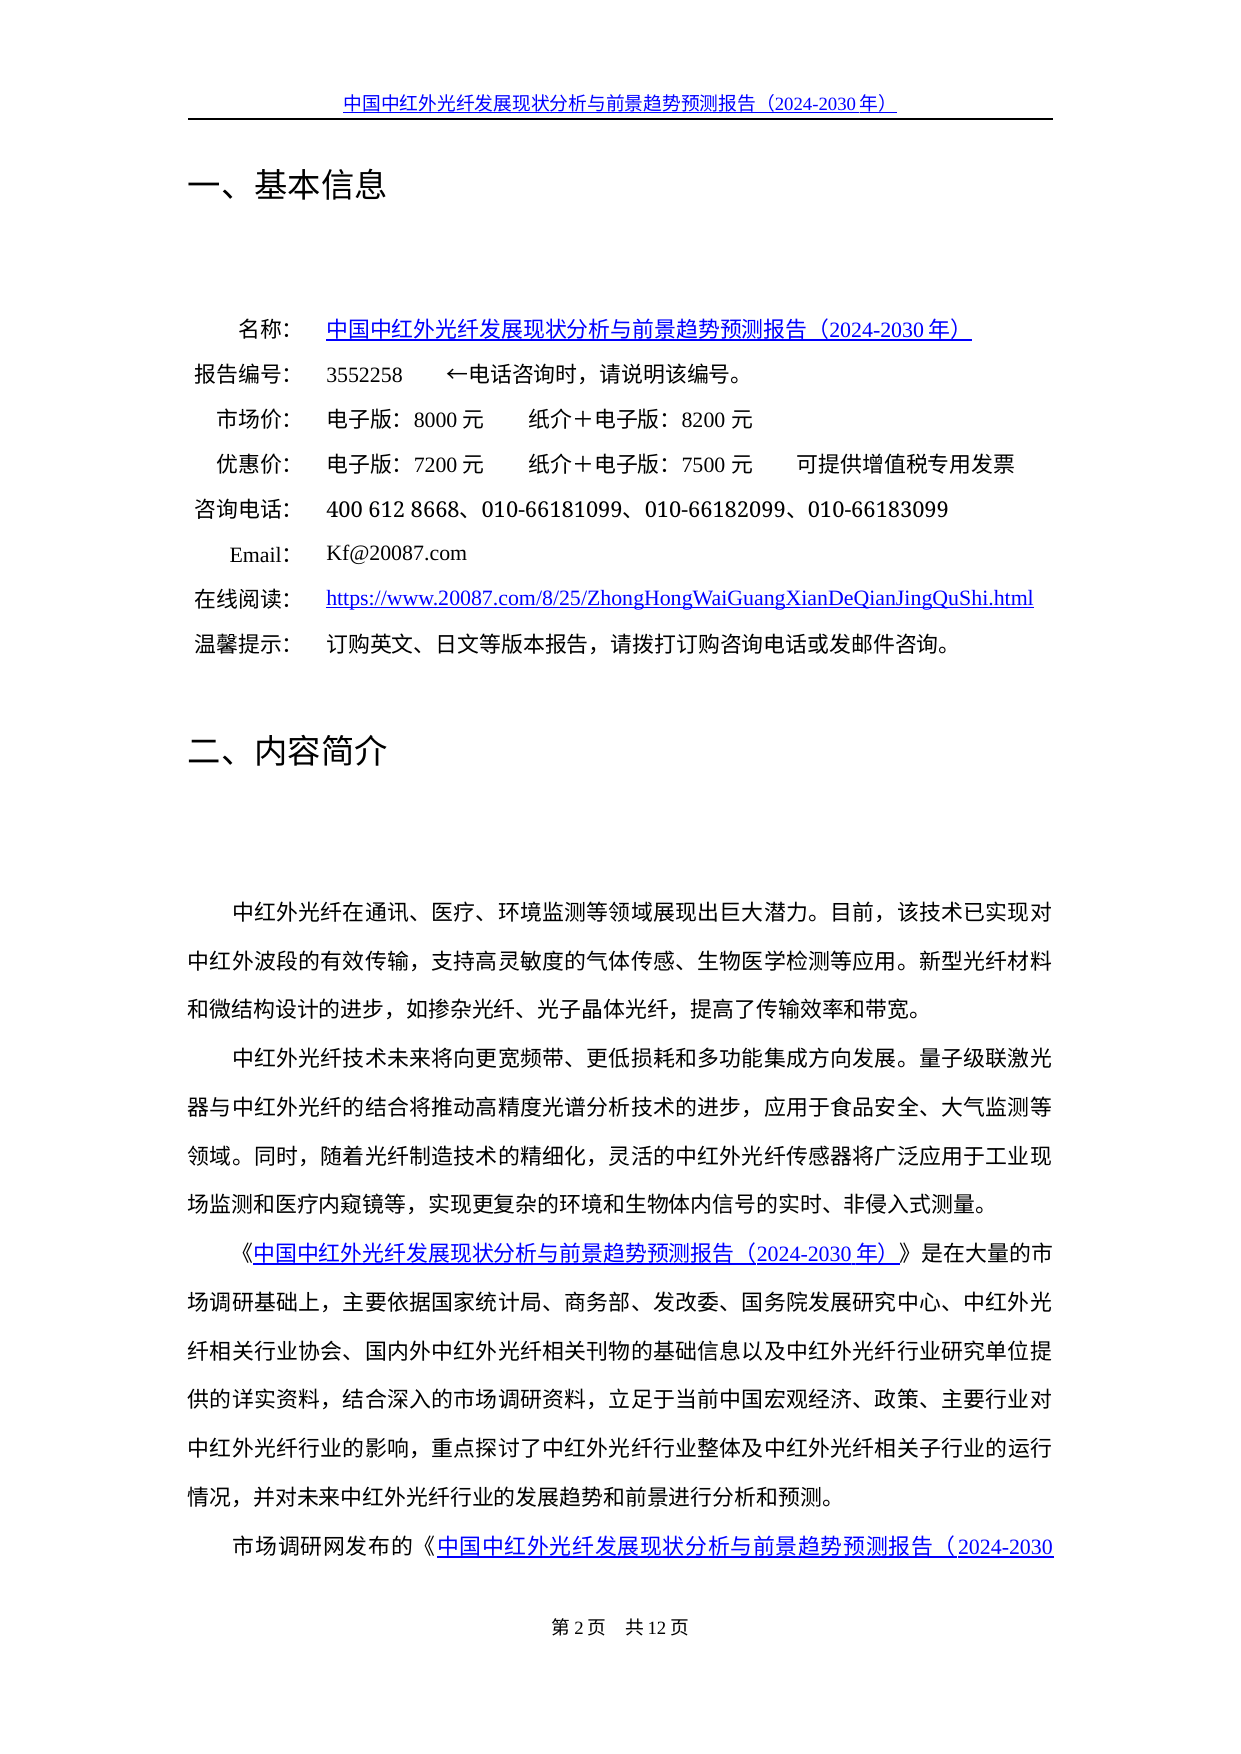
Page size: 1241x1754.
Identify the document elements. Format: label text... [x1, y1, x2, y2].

table_cell 咨询电话： [167, 492, 315, 537]
table_cell 电子版：8000 元 纸介＋电子版：8200 元 [315, 402, 1073, 447]
table_cell 在线阅读： [167, 582, 315, 627]
table_cell Kf@20087.com [315, 537, 1073, 582]
table_cell 温馨提示： [167, 627, 315, 672]
table_cell 3552258 ←电话咨询时，请说明该编号。 [315, 357, 1073, 402]
table_cell 400 612 8668、010-66181099、010-66182099、010-66183099 [315, 492, 1073, 537]
table_cell 市场价： [167, 402, 315, 447]
title 二、内容简介 [187, 717, 1053, 782]
table_cell 报告编号： [167, 357, 315, 402]
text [187, 894, 1053, 1561]
table_cell 优惠价： [167, 447, 315, 492]
table_cell [315, 582, 1073, 627]
title 一、基本信息 [187, 150, 1053, 215]
table_cell Email： [167, 537, 315, 582]
table_cell 订购英文、日文等版本报告，请拨打订购咨询电话或发邮件咨询。 [315, 627, 1073, 672]
table_cell 电子版：7200 元 纸介＋电子版：7500 元 可提供增值税专用发票 [315, 447, 1073, 492]
table_header 名称： [167, 312, 315, 357]
table_header 中国中红外光纤发展现状分析与前景趋势预测报告（2024-2030年） [315, 312, 1073, 357]
